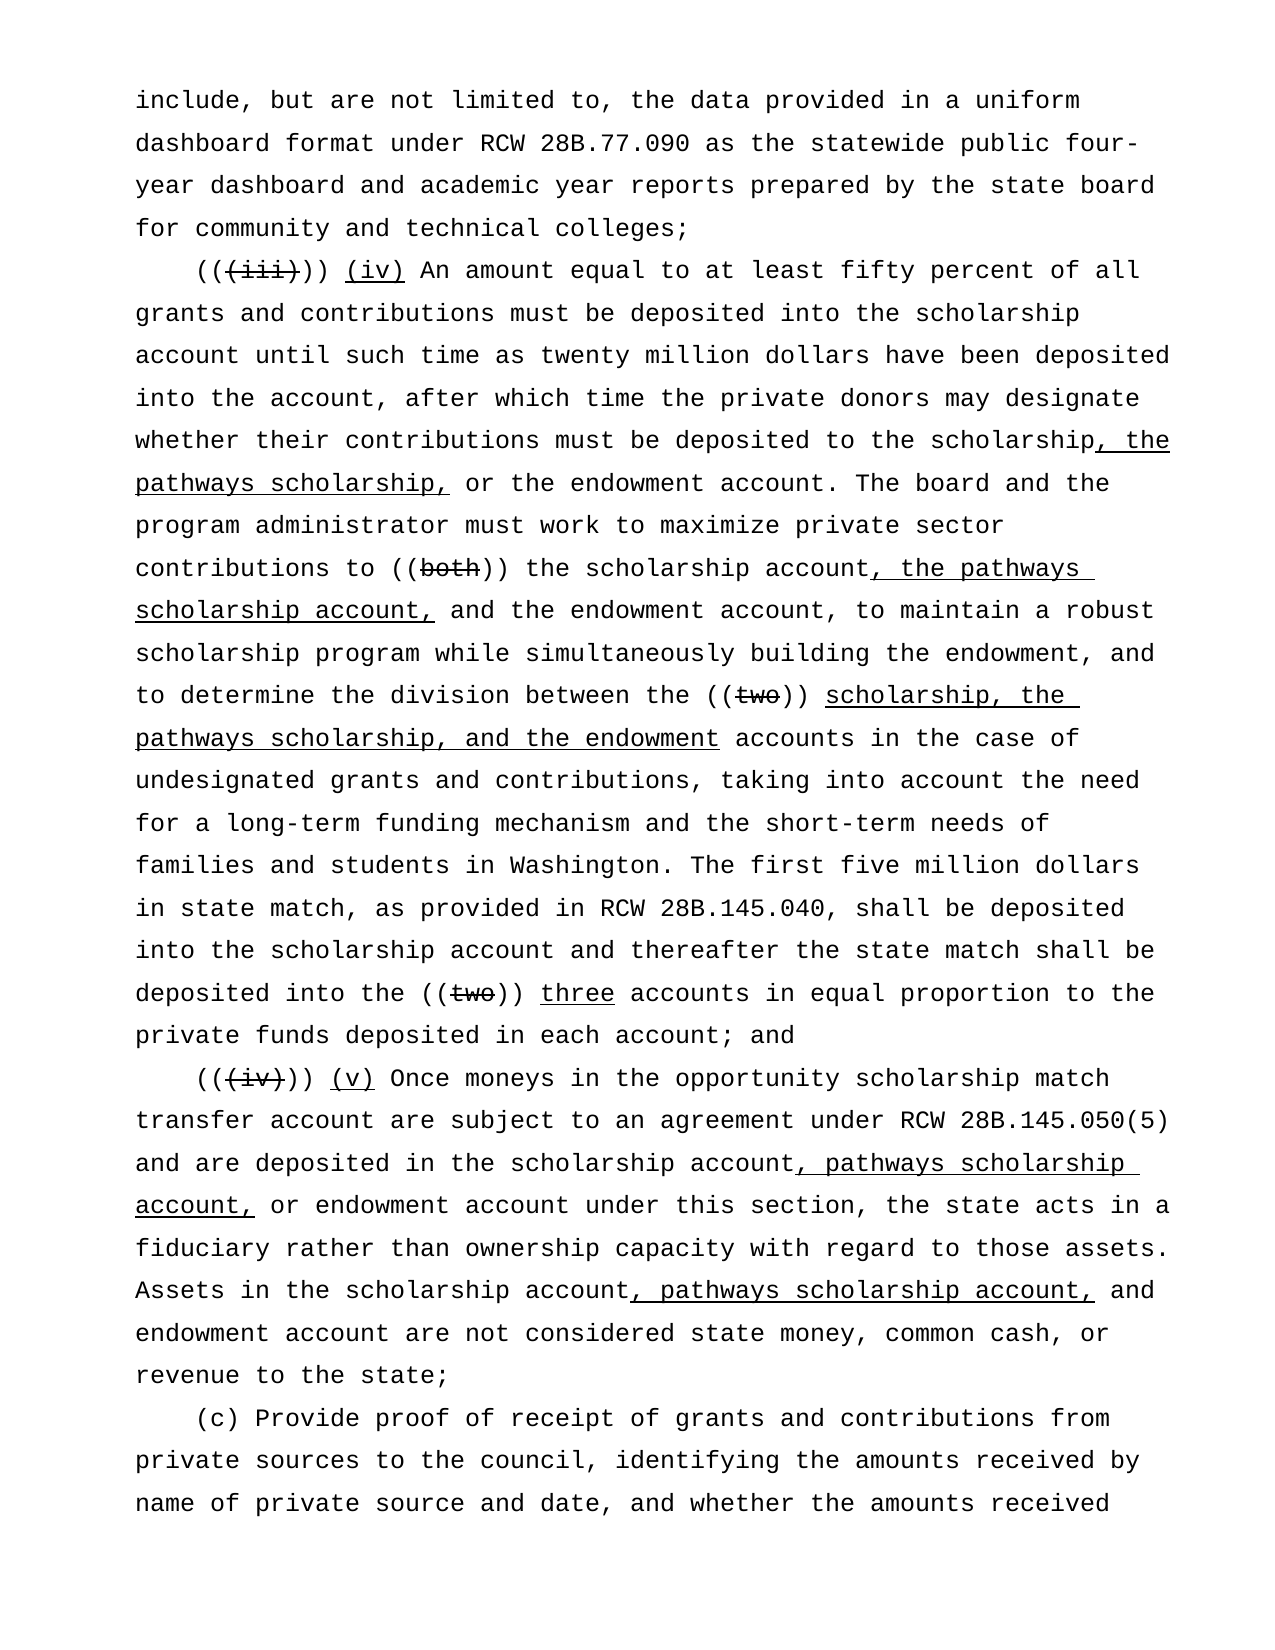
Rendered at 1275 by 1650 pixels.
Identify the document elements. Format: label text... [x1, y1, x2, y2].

text (((iii))) (iv) An amount equal to at least fifty percent of all grants and contributions must be deposited into the scholarship account until such time as twenty million dollars have been deposited into the account, after which time the private donors may designate whether their contributions must be deposited to the scholarship, the pathways scholarship, or the endowment account. The board and the program administrator must work to maximize private sector contributions to ((both)) the scholarship account, the pathways scholarship account, and the endowment account, to maintain a robust scholarship program while simultaneously building the endowment, and to determine the division between the ((two)) scholarship, the pathways scholarship, and the endowment accounts in the case of undesignated grants and contributions, taking into account the need for a long-term funding mechanism and the short-term needs of families and students in Washington. The first five million dollars in state match, as provided in RCW 28B.145.040, shall be deposited into the scholarship account and thereafter the state match shall be deposited into the ((two)) three accounts in equal proportion to the private funds deposited in each account; and [135, 245, 1170, 1052]
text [135, 75, 1170, 245]
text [135, 1392, 1170, 1520]
text (((iv))) (v) Once moneys in the opportunity scholarship match transfer account are subject to an agreement under RCW 28B.145.050(5) and are deposited in the scholarship account, pathways scholarship account, or endowment account under this section, the state acts in a fiduciary rather than ownership capacity with regard to those assets. Assets in the scholarship account, pathways scholarship account, and endowment account are not considered state money, common cash, or revenue to the state; [135, 1052, 1170, 1392]
